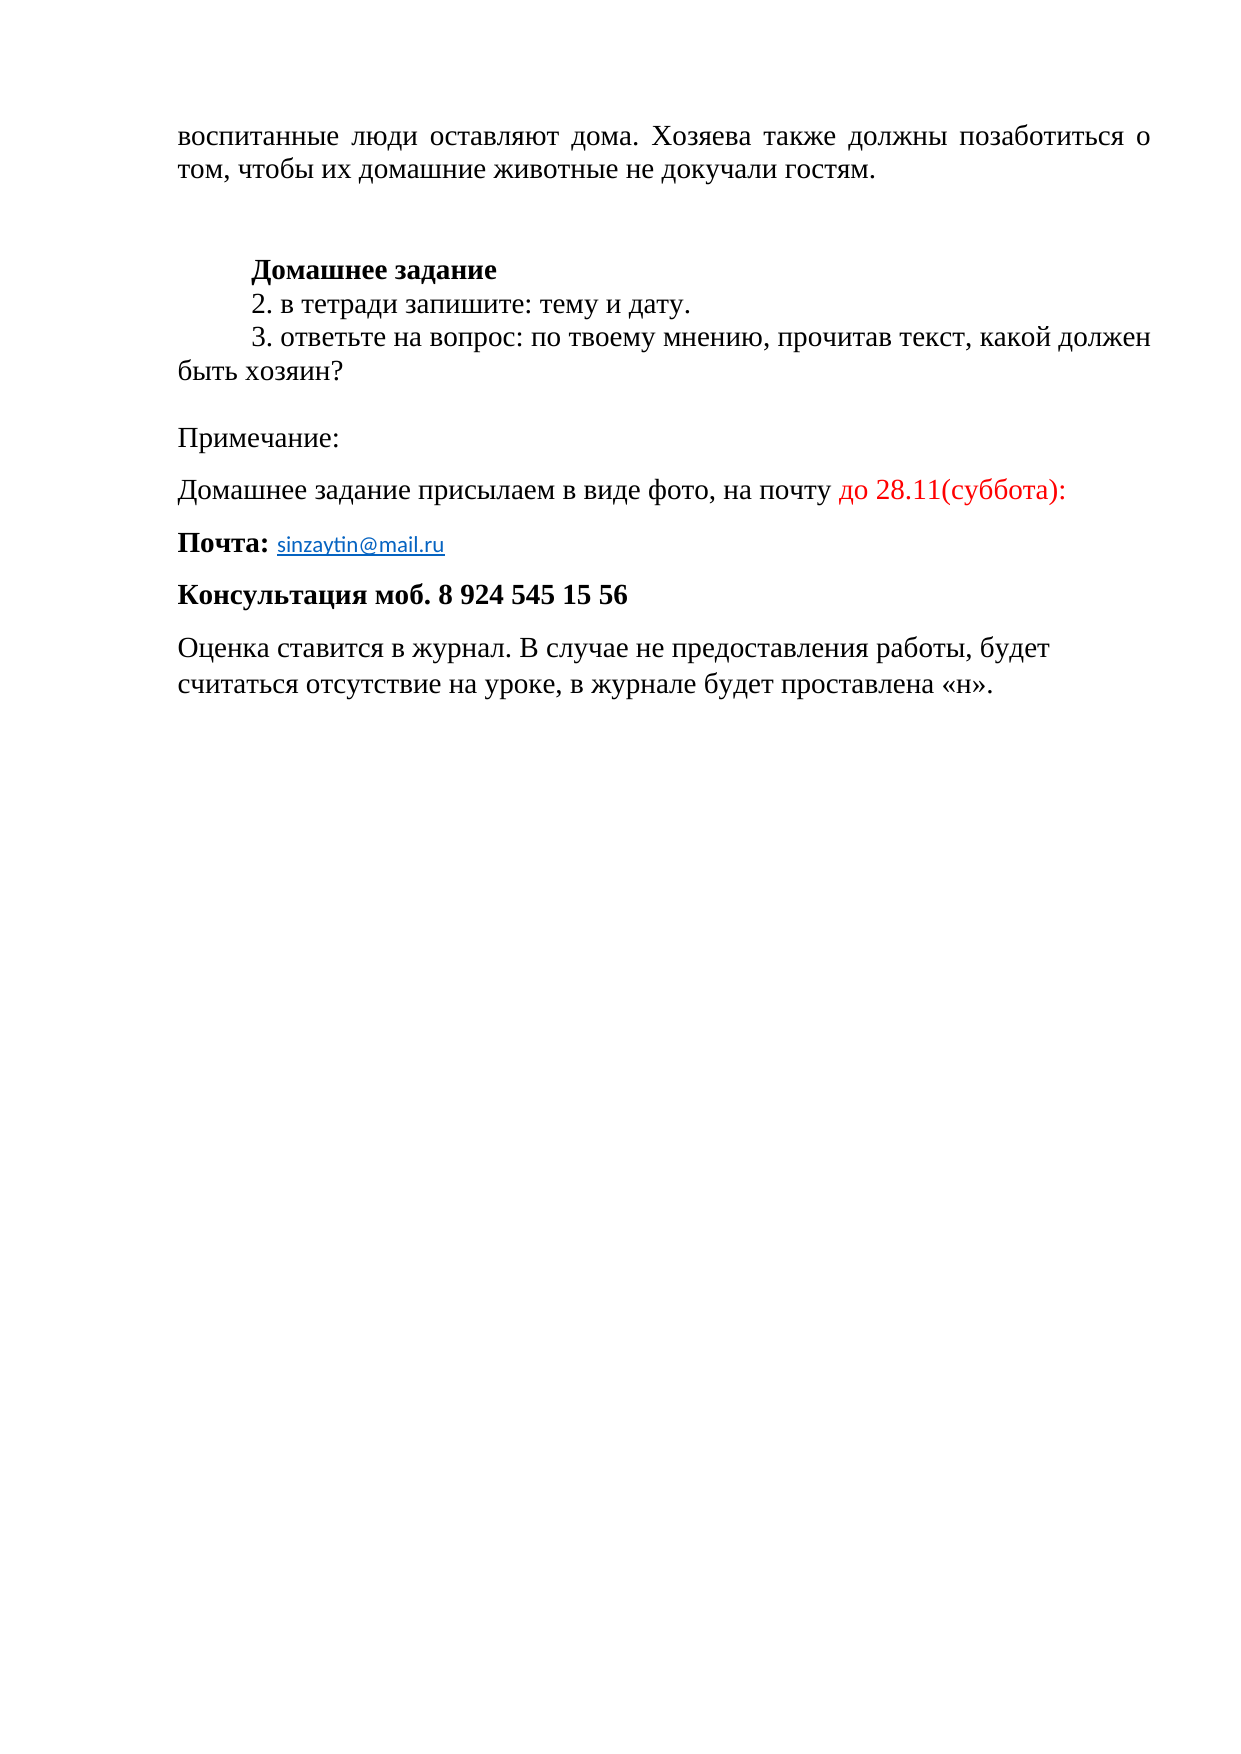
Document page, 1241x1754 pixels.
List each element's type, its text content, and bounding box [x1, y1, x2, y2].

text Почта: sinzaytin@mail.ru [177, 525, 1152, 558]
text Оценка ставится в журнал. В случае не предоставления работы, будет считаться отсутствие на уроке, в журнале будет проставлена «н». [177, 630, 1152, 699]
text Консультация моб. 8 924 545 15 56 [177, 577, 1152, 611]
text 3. ответьте на вопрос: по твоему мнению, прочитав текст, какой должен быть хозяин? [177, 319, 1152, 386]
text 2. в тетради запишите: тему и дату. [177, 286, 1152, 319]
text Примечание: [177, 420, 1152, 453]
text Домашнее задание [177, 252, 1152, 286]
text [177, 118, 1152, 185]
text Домашнее задание присылаем в виде фото, на почту до 28.11(суббота): [177, 472, 1152, 506]
